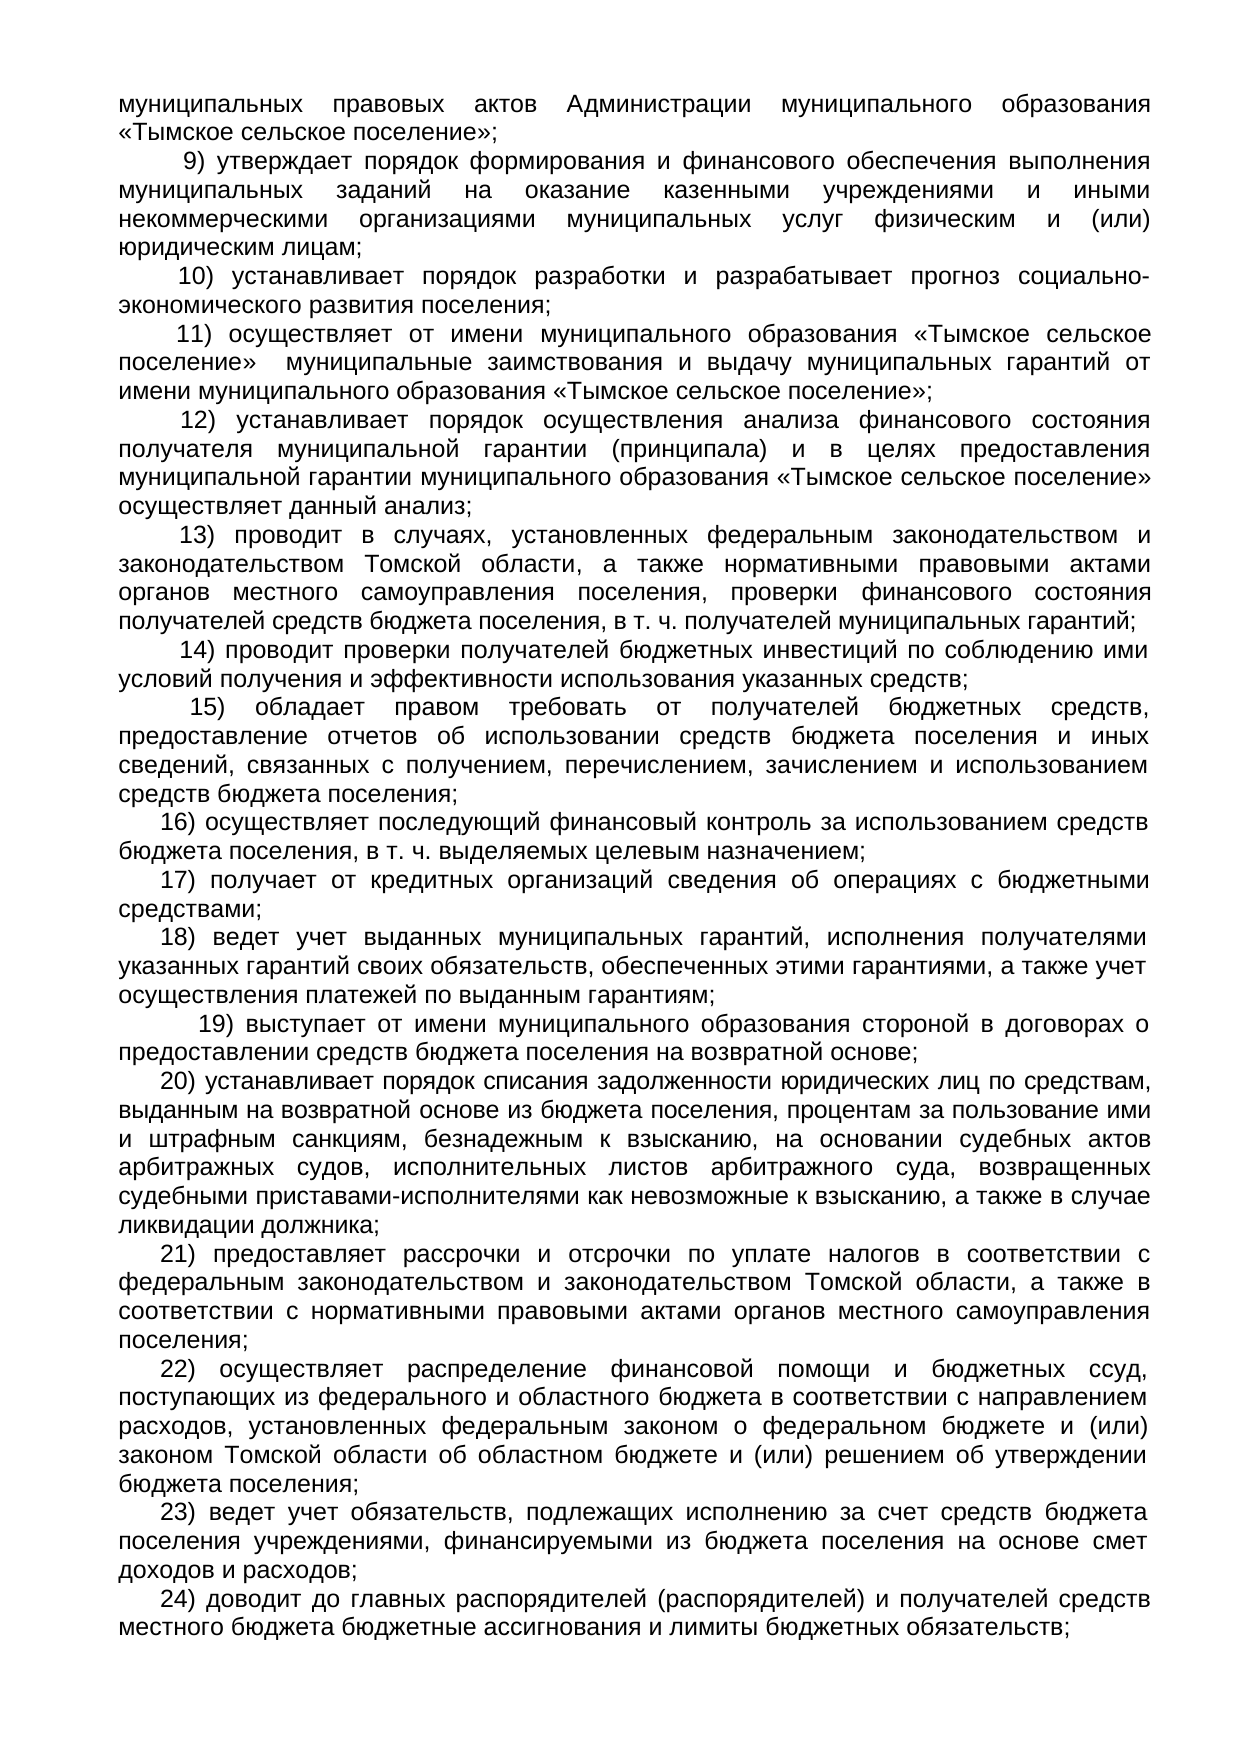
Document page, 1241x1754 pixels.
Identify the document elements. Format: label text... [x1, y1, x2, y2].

text 19) выступает от имени муниципального образования стороной в договорах о предоставлении средств бюджета поселения на возвратной основе; [118, 1009, 1152, 1066]
text 22) осуществляет распределение финансовой помощи и бюджетных ссуд, поступающих из федерального и областного бюджета в соответствии с направлением расходов, установленных федеральным законом о федеральном бюджете и (или) законом Томской области об областном бюджете и (или) решением об утверждении бюджета поселения; [118, 1354, 1148, 1497]
text 9) утверждает порядок формирования и финансового обеспечения выполнения муниципальных заданий на оказание казенными учреждениями и иными некоммерческими организациями муниципальных услуг физическим и (или) юридическим лицам; [118, 146, 1152, 261]
text 21) предоставляет рассрочки и отсрочки по уплате налогов в соответствии с федеральным законодательством и законодательством Томской области, а также в соответствии с нормативными правовыми актами органов местного самоуправления поселения; [118, 1239, 1152, 1354]
text 12) устанавливает порядок осуществления анализа финансового состояния получателя муниципальной гарантии (принципала) и в целях предоставления муниципальной гарантии муниципального образования «Тымское сельское поселение» осуществляет данный анализ; [118, 405, 1152, 520]
text 13) проводит в случаях, установленных федеральным законодательством и законодательством Томской области, а также нормативными правовыми актами органов местного самоуправления поселения, проверки финансового состояния получателей средств бюджета поселения, в т. ч. получателей муниципальных гарантий; [118, 520, 1152, 635]
text 20) устанавливает порядок списания задолженности юридических лиц по средствам, выданным на возвратной основе из бюджета поселения, процентам за пользование ими и штрафным санкциям, безнадежным к взысканию, на основании судебных актов арбитражных судов, исполнительных листов арбитражного суда, возвращенных судебными приставами-исполнителями как невозможные к взысканию, а также в случае ликвидации должника; [118, 1066, 1152, 1239]
text 24) доводит до главных распорядителей (распорядителей) и получателей средств местного бюджета бюджетные ассигнования и лимиты бюджетных обязательств; [118, 1584, 1152, 1641]
text 23) ведет учет обязательств, подлежащих исполнению за счет средств бюджета поселения учреждениями, финансируемыми из бюджета поселения на основе смет доходов и расходов; [118, 1497, 1148, 1584]
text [118, 89, 1152, 146]
text 17) получает от кредитных организаций сведения об операциях с бюджетными средствами; [118, 865, 1152, 922]
text 14) проводит проверки получателей бюджетных инвестиций по соблюдению ими условий получения и эффективности использования указанных средств; [118, 635, 1149, 692]
text 16) осуществляет последующий финансовый контроль за использованием средств бюджета поселения, в т. ч. выделяемых целевым назначением; [118, 807, 1149, 865]
text 15) обладает правом требовать от получателей бюджетных средств, предоставление отчетов об использовании средств бюджета поселения и иных сведений, связанных с получением, перечислением, зачислением и использованием средств бюджета поселения; [118, 692, 1149, 807]
text 11) осуществляет от имени муниципального образования «Тымское сельское поселение» муниципальные заимствования и выдачу муниципальных гарантий от имени муниципального образования «Тымское сельское поселение»; [118, 319, 1152, 405]
text 18) ведет учет выданных муниципальных гарантий, исполнения получателями указанных гарантий своих обязательств, обеспеченных этими гарантиями, а также учет осуществления платежей по выданным гарантиям; [118, 922, 1148, 1009]
text 10) устанавливает порядок разработки и разрабатывает прогноз социально-экономического развития поселения; [118, 261, 1152, 319]
